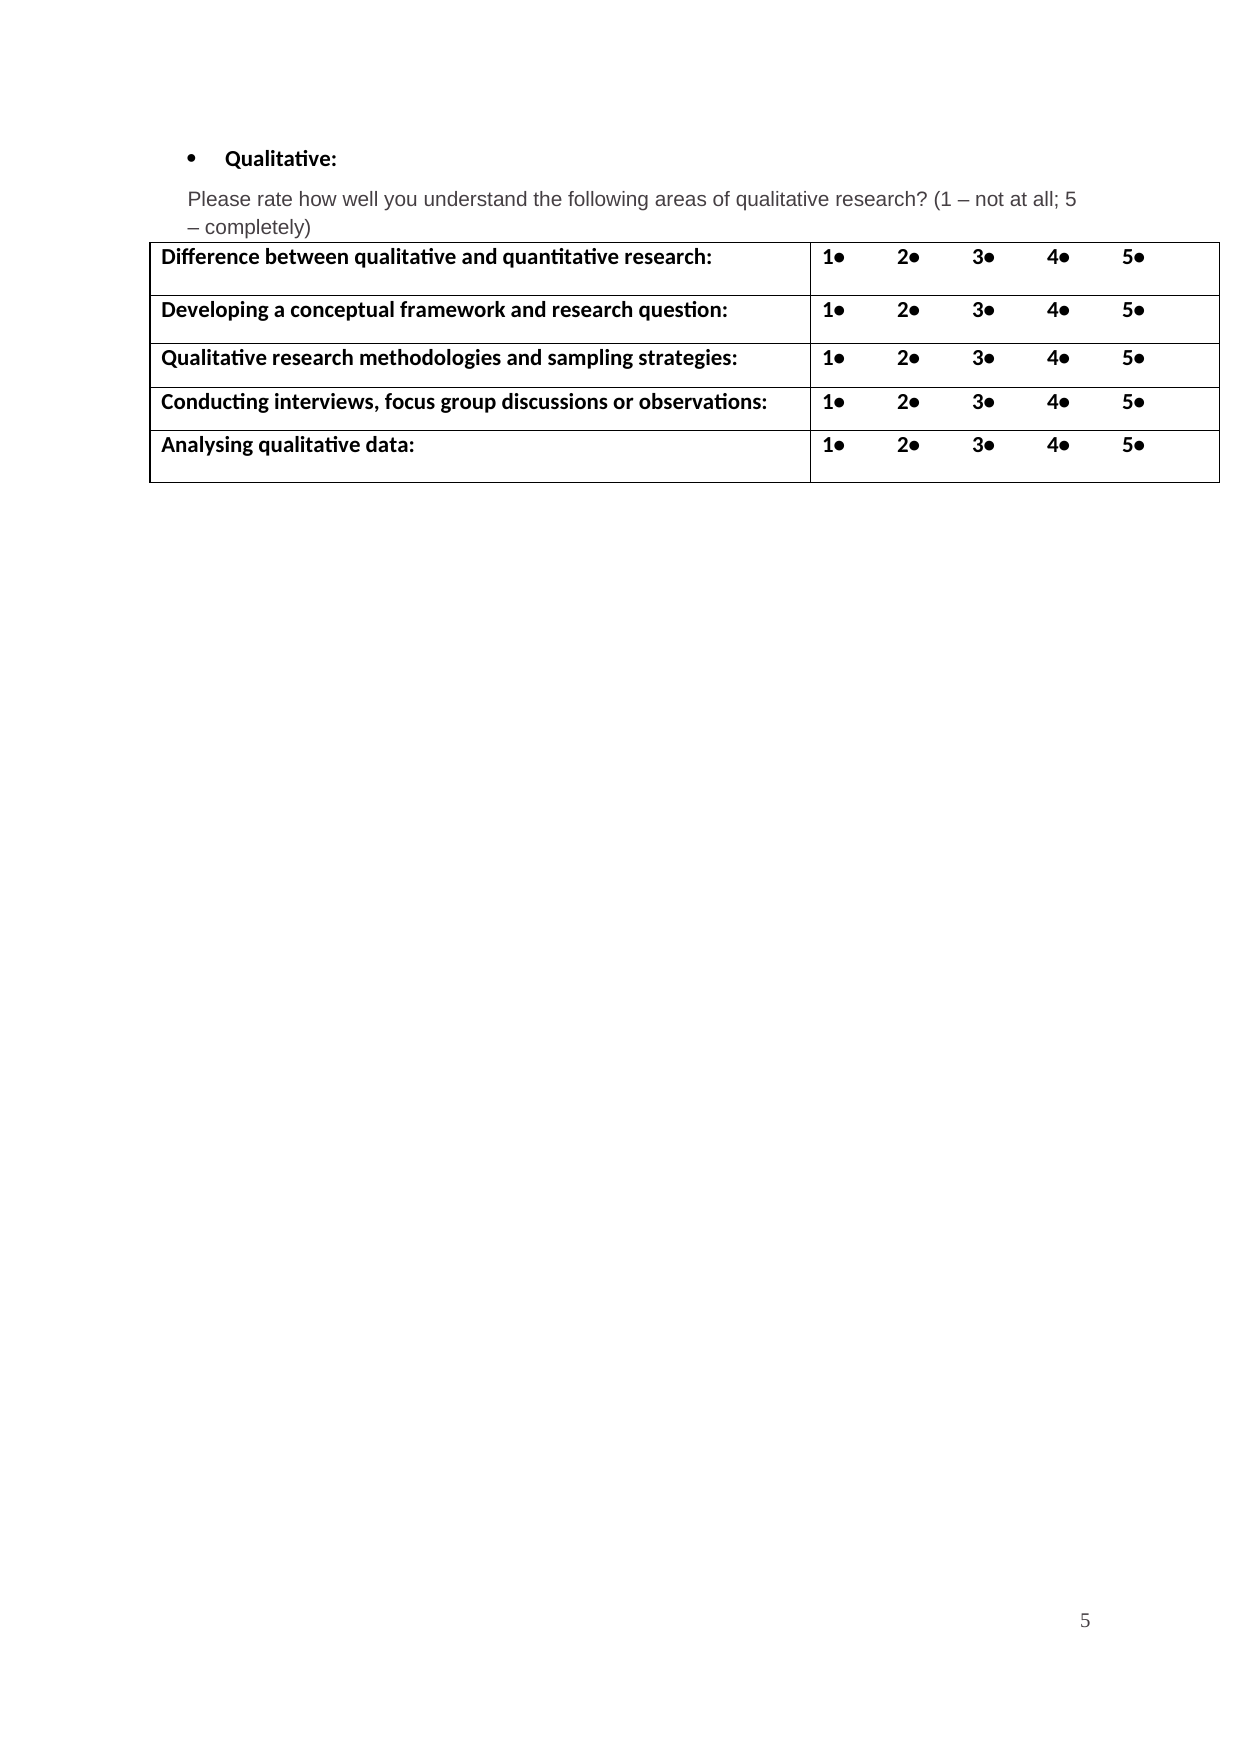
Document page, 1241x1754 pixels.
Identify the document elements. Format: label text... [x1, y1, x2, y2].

table_cell Analysing qualitative data: [151, 431, 810, 482]
table_cell 1• 2• 3• 4• 5• [811, 431, 1219, 482]
table_header Difference between qualitative and quantitative research: [151, 243, 810, 295]
table_cell Qualitative research methodologies and sampling strategies: [151, 344, 810, 387]
table_cell Conducting interviews, focus group discussions or observations: [151, 388, 810, 430]
table_cell 1• 2• 3• 4• 5• [811, 388, 1219, 430]
table_cell 1• 2• 3• 4• 5• [811, 344, 1219, 387]
table_header 1• 2• 3• 4• 5• [811, 243, 1219, 295]
table_cell Developing a conceptual framework and research question: [151, 296, 810, 343]
list Qualitative: [187, 144, 1090, 172]
table_cell 1• 2• 3• 4• 5• [811, 296, 1219, 343]
